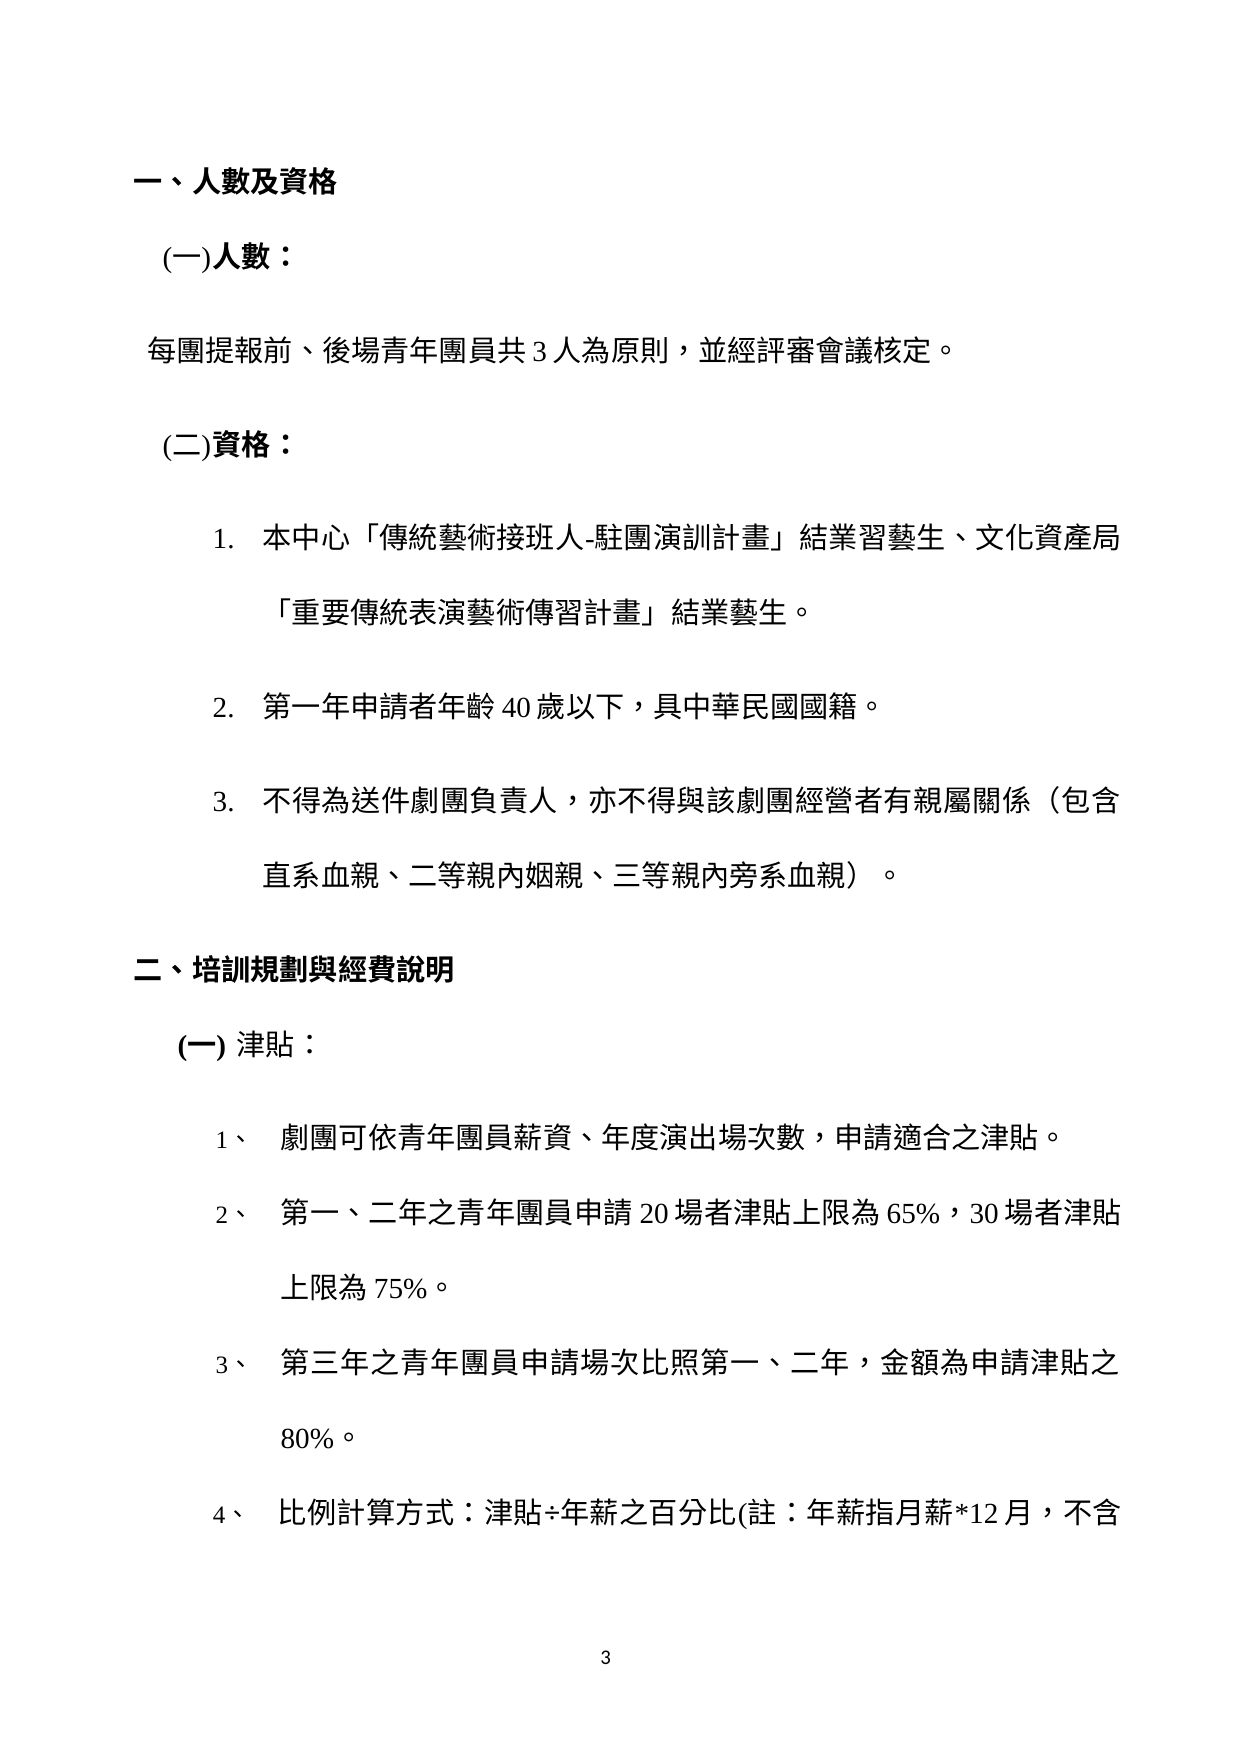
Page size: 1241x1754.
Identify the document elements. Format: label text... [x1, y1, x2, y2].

list 人數： [162, 217, 1122, 292]
list 本中心「傳統藝術接班人-駐團演訓計畫」結業習藝生、文化資產局「重要傳統表演藝術傳習計畫」結業藝生。 [212, 498, 1122, 648]
list 資格： [162, 405, 1122, 480]
list 不得為送件劇團負責人，亦不得與該劇團經營者有親屬關係（包含直系血親、二等親內姻親、三等親內旁系血親）。 [212, 761, 1122, 911]
list 第一、二年之青年團員申請20場者津貼上限為65%，30場者津貼上限為75%。 [215, 1173, 1122, 1323]
list 第三年之青年團員申請場次比照第一、二年，金額為申請津貼之80%。 [215, 1323, 1122, 1473]
list 第一年申請者年齡40歲以下，具中華民國國籍。 [212, 667, 1122, 742]
list 津貼： [177, 1005, 1122, 1080]
text 每團提報前、後場青年團員共3人為原則，並經評審會議核定。 [89, 311, 1122, 386]
list 人數及資格 [133, 142, 1122, 217]
list 培訓規劃與經費說明 [133, 930, 1122, 1005]
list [213, 1473, 1122, 1548]
list 劇團可依青年團員薪資、年度演出場次數，申請適合之津貼。 [215, 1098, 1122, 1173]
